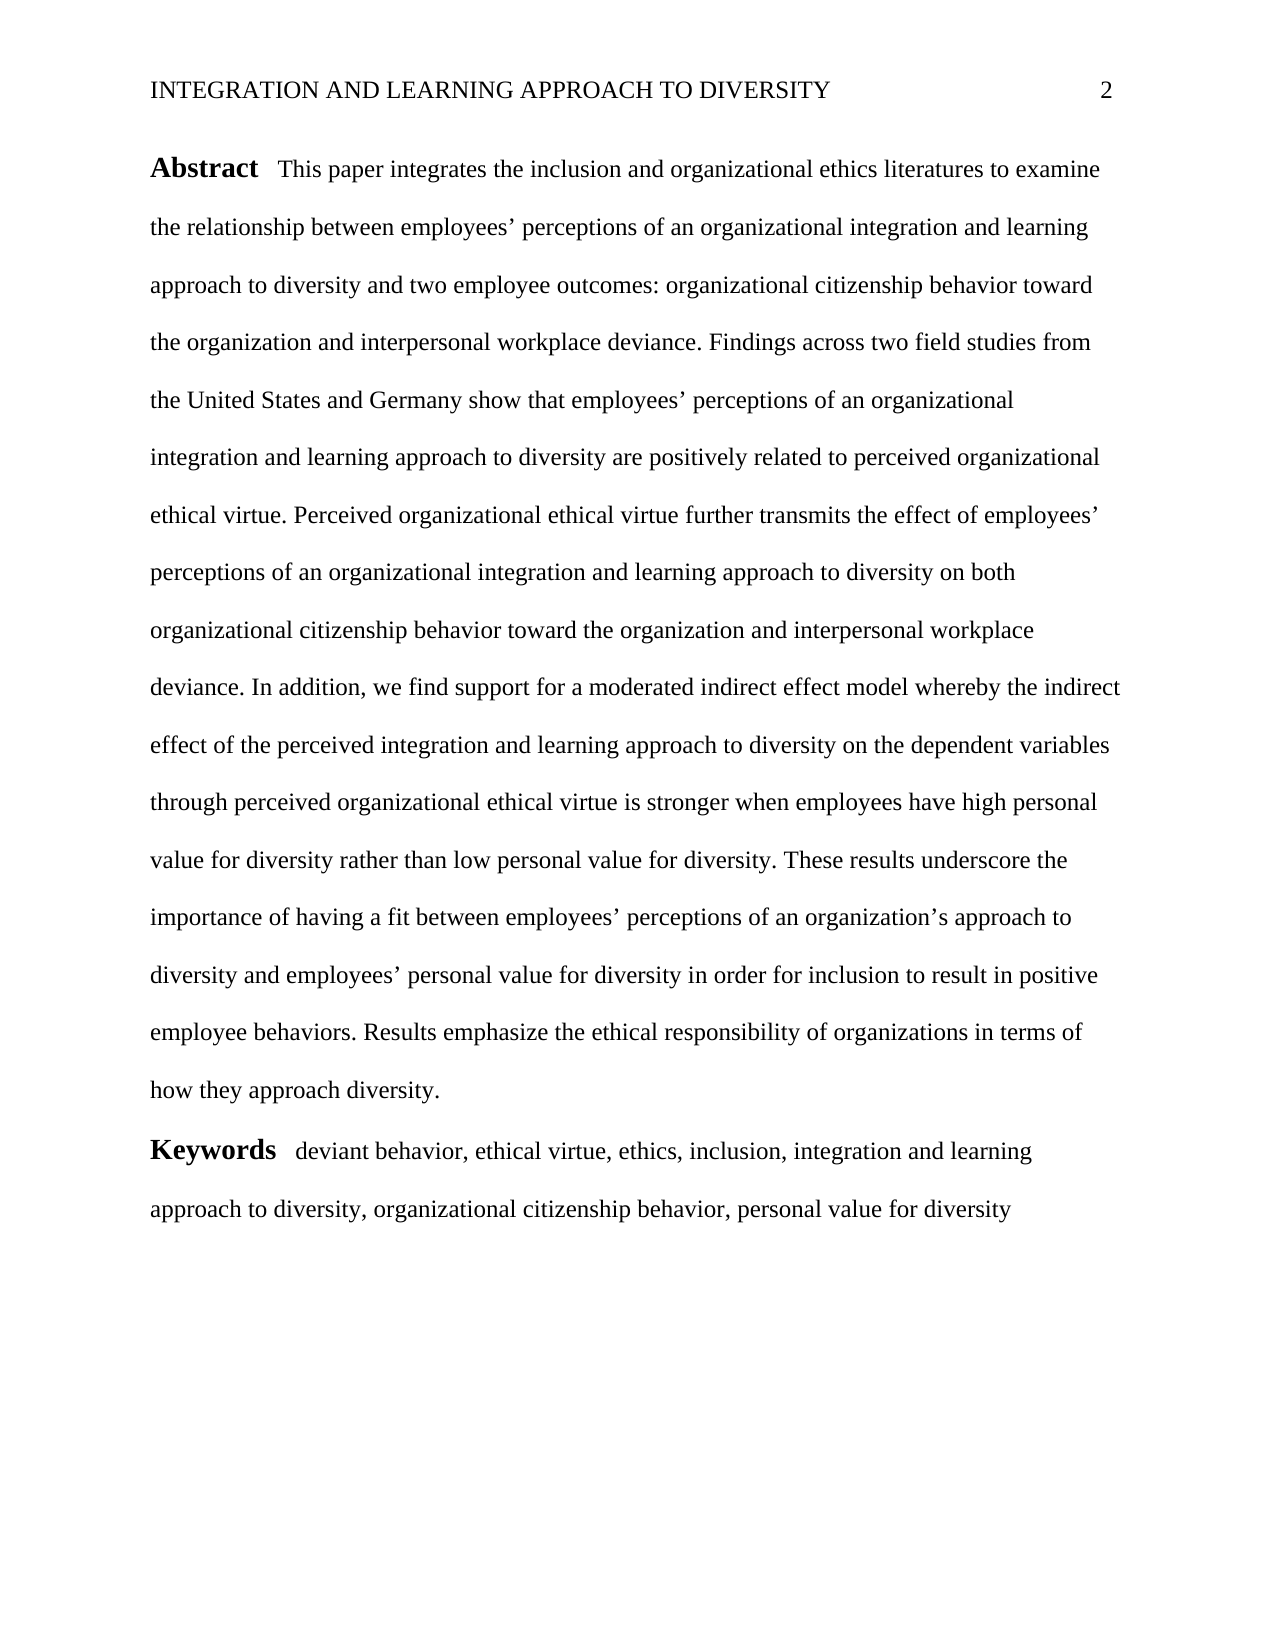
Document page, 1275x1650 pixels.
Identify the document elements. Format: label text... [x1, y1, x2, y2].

text Abstract This paper integrates the inclusion and organizational ethics literatures to examine the relationship between employees’ perceptions of an organizational integration and learning approach to diversity and two employee outcomes: organizational citizenship behavior toward the organization and interpersonal workplace deviance. Findings across two field studies from the United States and Germany show that employees’ perceptions of an organizational integration and learning approach to diversity are positively related to perceived organizational ethical virtue. Perceived organizational ethical virtue further transmits the effect of employees’ perceptions of an organizational integration and learning approach to diversity on both organizational citizenship behavior toward the organization and interpersonal workplace deviance. In addition, we find support for a moderated indirect effect model whereby the indirect effect of the perceived integration and learning approach to diversity on the dependent variables through perceived organizational ethical virtue is stronger when employees have high personal value for diversity rather than low personal value for diversity. These results underscore the importance of having a fit between employees’ perceptions of an organization’s approach to diversity and employees’ personal value for diversity in order for inclusion to result in positive employee behaviors. Results emphasize the ethical responsibility of organizations in terms of how they approach diversity. [150, 150, 1125, 1103]
text Keywords deviant behavior, ethical virtue, ethics, inclusion, integration and learning approach to diversity, organizational citizenship behavior, personal value for diversity [150, 1132, 1125, 1223]
